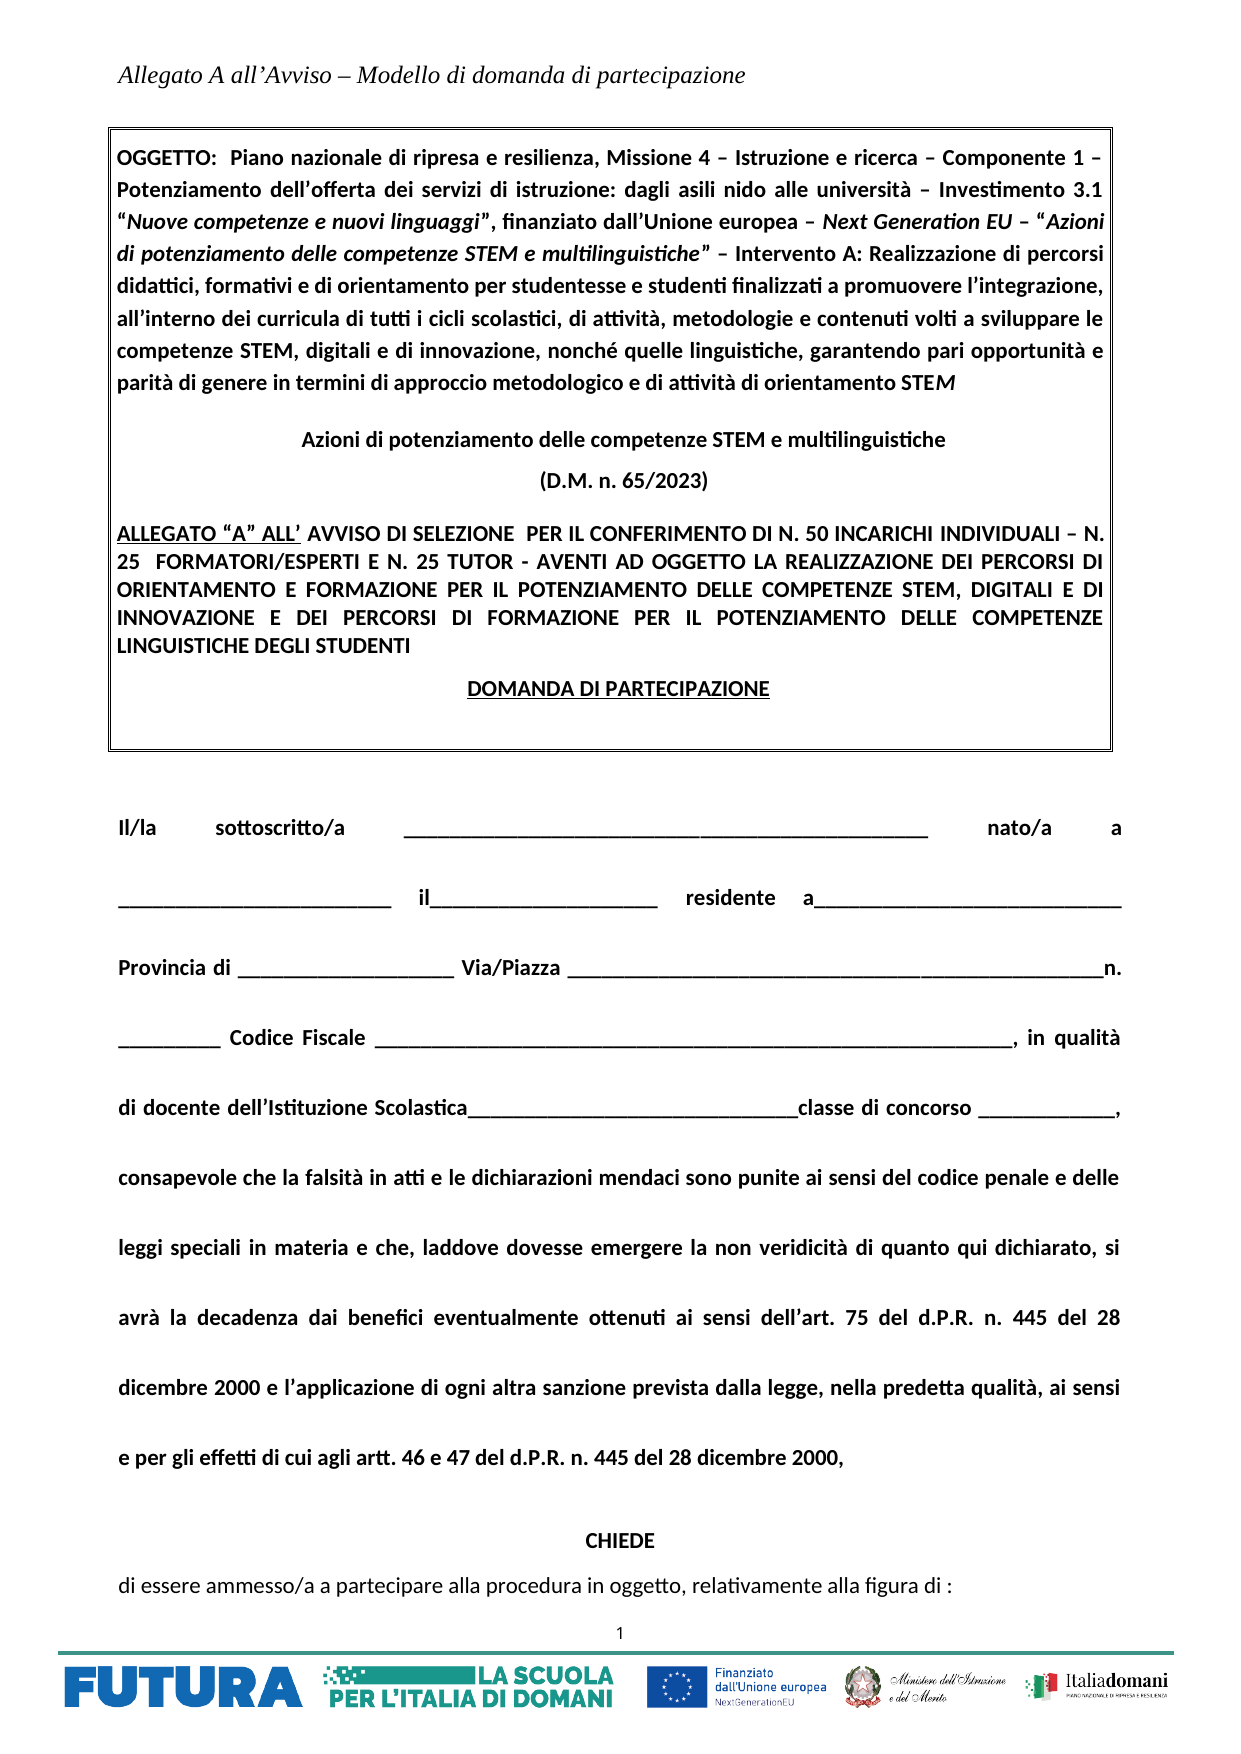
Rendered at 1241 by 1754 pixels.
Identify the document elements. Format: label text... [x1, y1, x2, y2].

table_header OGGETTO: Piano nazionale di ripresa e resilienza, Missione 4 – Istruzione e ricerca – Componente 1 – Potenziamento dell’offerta dei servizi di istruzione: dagli asili nido alle università – Investimento 3.1 “Nuove competenze e nuovi linguaggi”, finanziato dall’Unione europea – Next Generation EU – “Azioni di potenziamento delle competenze STEM e multilinguistiche” – Intervento A: Realizzazione di percorsi didattici, formativi e di orientamento per studentesse e studenti finalizzati a promuovere l’integrazione, all’interno dei curricula di tutti i cicli scolastici, di attività, metodologie e contenuti volti a sviluppare le competenze STEM, digitali e di innovazione, nonché quelle linguistiche, garantendo pari opportunità e parità di genere in termini di approccio metodologico e di attività di orientamento STEM Azioni di potenziamento delle competenze STEM e multilinguistiche (D.M. n. 65/2023) ALLEGATO “A” ALL’ AVVISO DI SELEZIONE PER IL CONFERIMENTO DI N. 50 INCARICHI INDIVIDUALI – N. 25 FORMATORI/ESPERTI E N. 25 TUTOR - AVENTI AD OGGETTO LA REALIZZAZIONE DEI PERCORSI DI ORIENTAMENTO E FORMAZIONE PER IL POTENZIAMENTO DELLE COMPETENZE STEM, DIGITALI E DI INNOVAZIONE E DEI PERCORSI DI FORMAZIONE PER IL POTENZIAMENTO DELLE COMPETENZE LINGUISTICHE DEGLI STUDENTI DOMANDA DI PARTECIPAZIONE [111, 130, 1110, 749]
picture [62, 1663, 1170, 1711]
text Il/la sottoscritto/a ______________________________________________ nato/a a ________________________ il____________________ residente a___________________________ Provincia di ___________________ Via/Piazza _______________________________________________n. _________ Codice Fiscale ________________________________________________________, in qualità di docente dell’Istituzione Scolastica_____________________________classe di concorso ____________, consapevole che la falsità in atti e le dichiarazioni mendaci sono punite ai sensi del codice penale e delle leggi speciali in materia e che, laddove dovesse emergere la non veridicità di quanto qui dichiarato, si avrà la decadenza dai benefici eventualmente ottenuti ai sensi dell’art. 75 del d.P.R. n. 445 del 28 dicembre 2000 e l’applicazione di ogni altra sanzione prevista dalla legge, nella predetta qualità, ai sensi e per gli effetti di cui agli artt. 46 e 47 del d.P.R. n. 445 del 28 dicembre 2000, [118, 813, 1122, 1472]
text di essere ammesso/a a partecipare alla procedura in oggetto, relativamente alla figura di : [118, 1571, 1122, 1599]
text CHIEDE [118, 1526, 1122, 1554]
